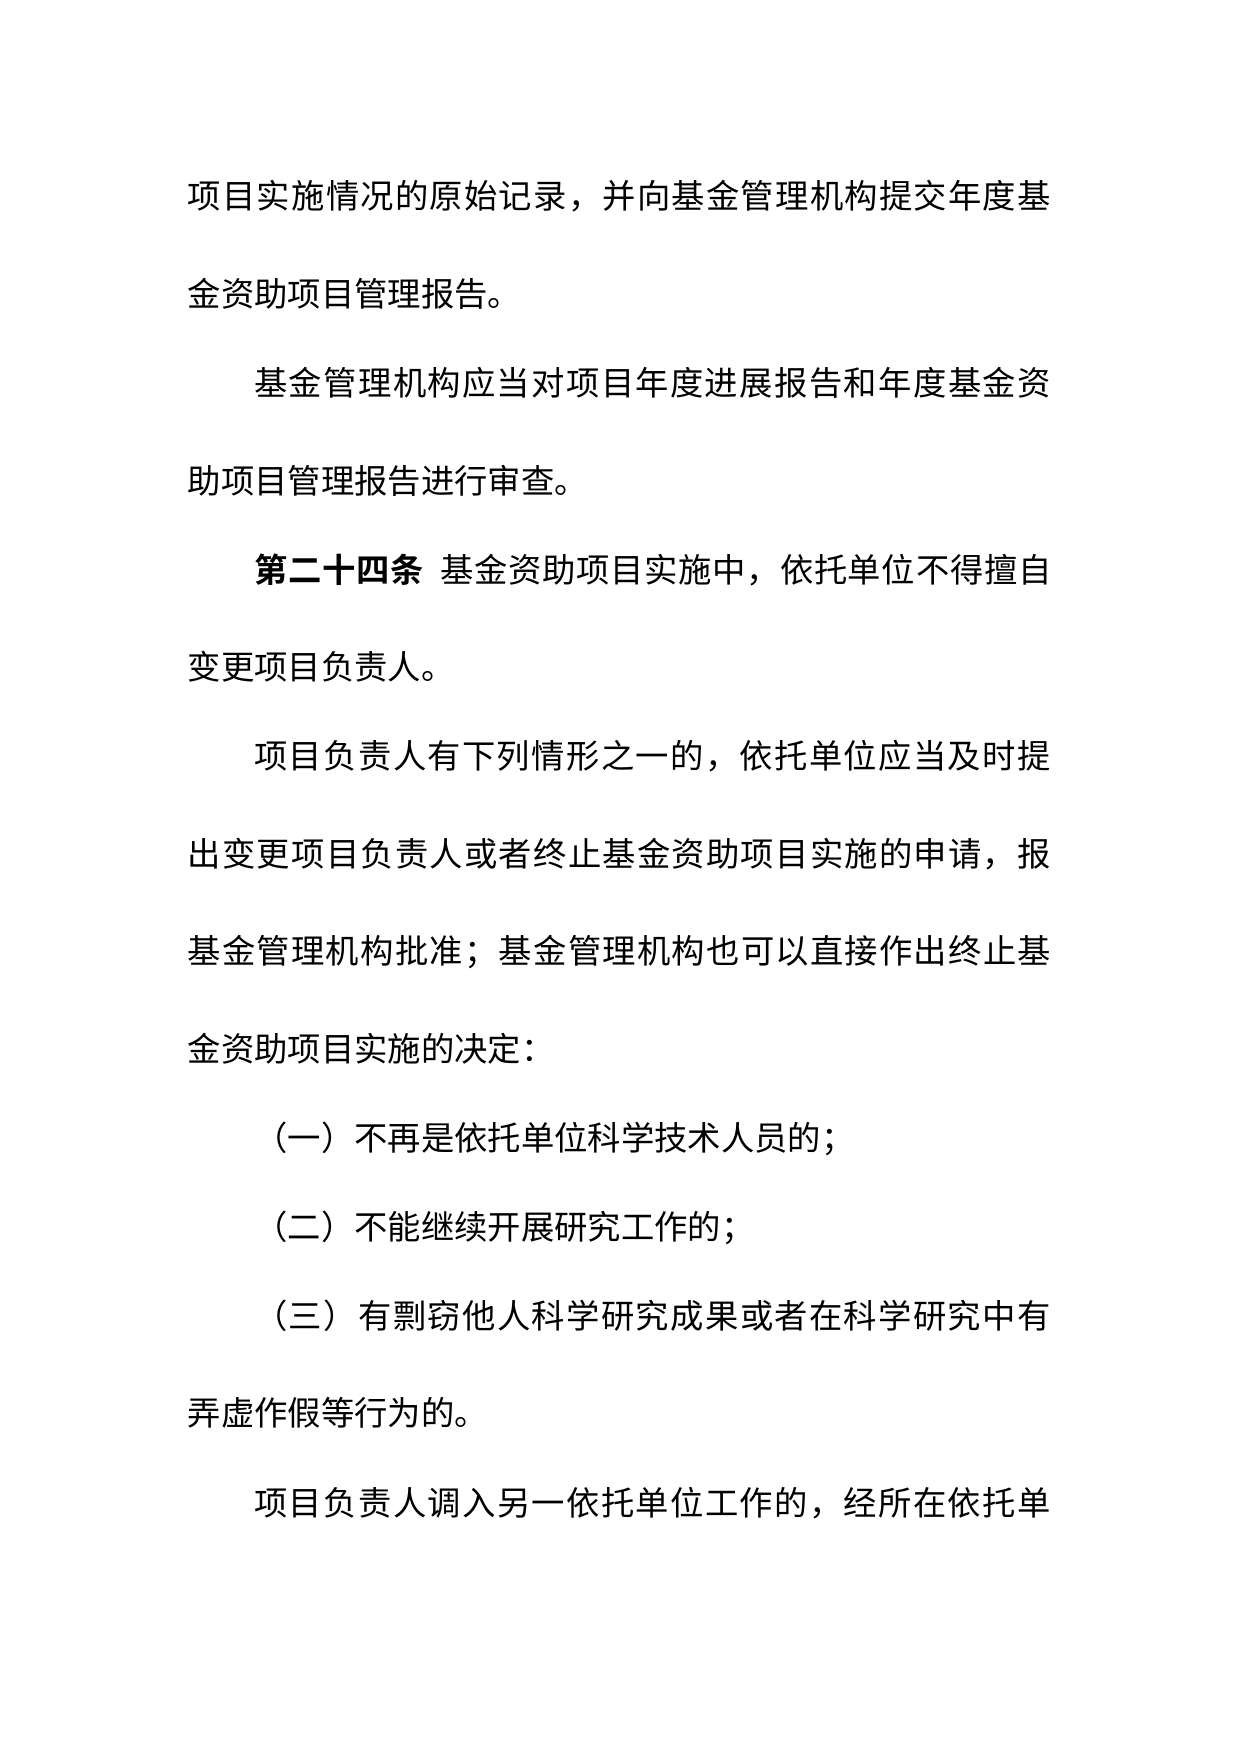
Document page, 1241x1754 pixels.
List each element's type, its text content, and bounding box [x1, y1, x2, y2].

text 项目负责人有下列情形之一的，依托单位应当及时提出变更项目负责人或者终止基金资助项目实施的申请，报基金管理机构批准；基金管理机构也可以直接作出终止基金资助项目实施的决定： [187, 722, 1053, 1079]
text （一）不再是依托单位科学技术人员的； [187, 1103, 1053, 1168]
text 第二十四条 基金资助项目实施中，依托单位不得擅自变更项目负责人。 [187, 535, 1053, 698]
text （二）不能继续开展研究工作的； [187, 1192, 1053, 1257]
text （三）有剽窃他人科学研究成果或者在科学研究中有弄虚作假等行为的。 [187, 1281, 1053, 1444]
text 基金管理机构应当对项目年度进展报告和年度基金资助项目管理报告进行审查。 [187, 348, 1053, 511]
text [187, 1468, 1053, 1533]
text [187, 162, 1053, 324]
